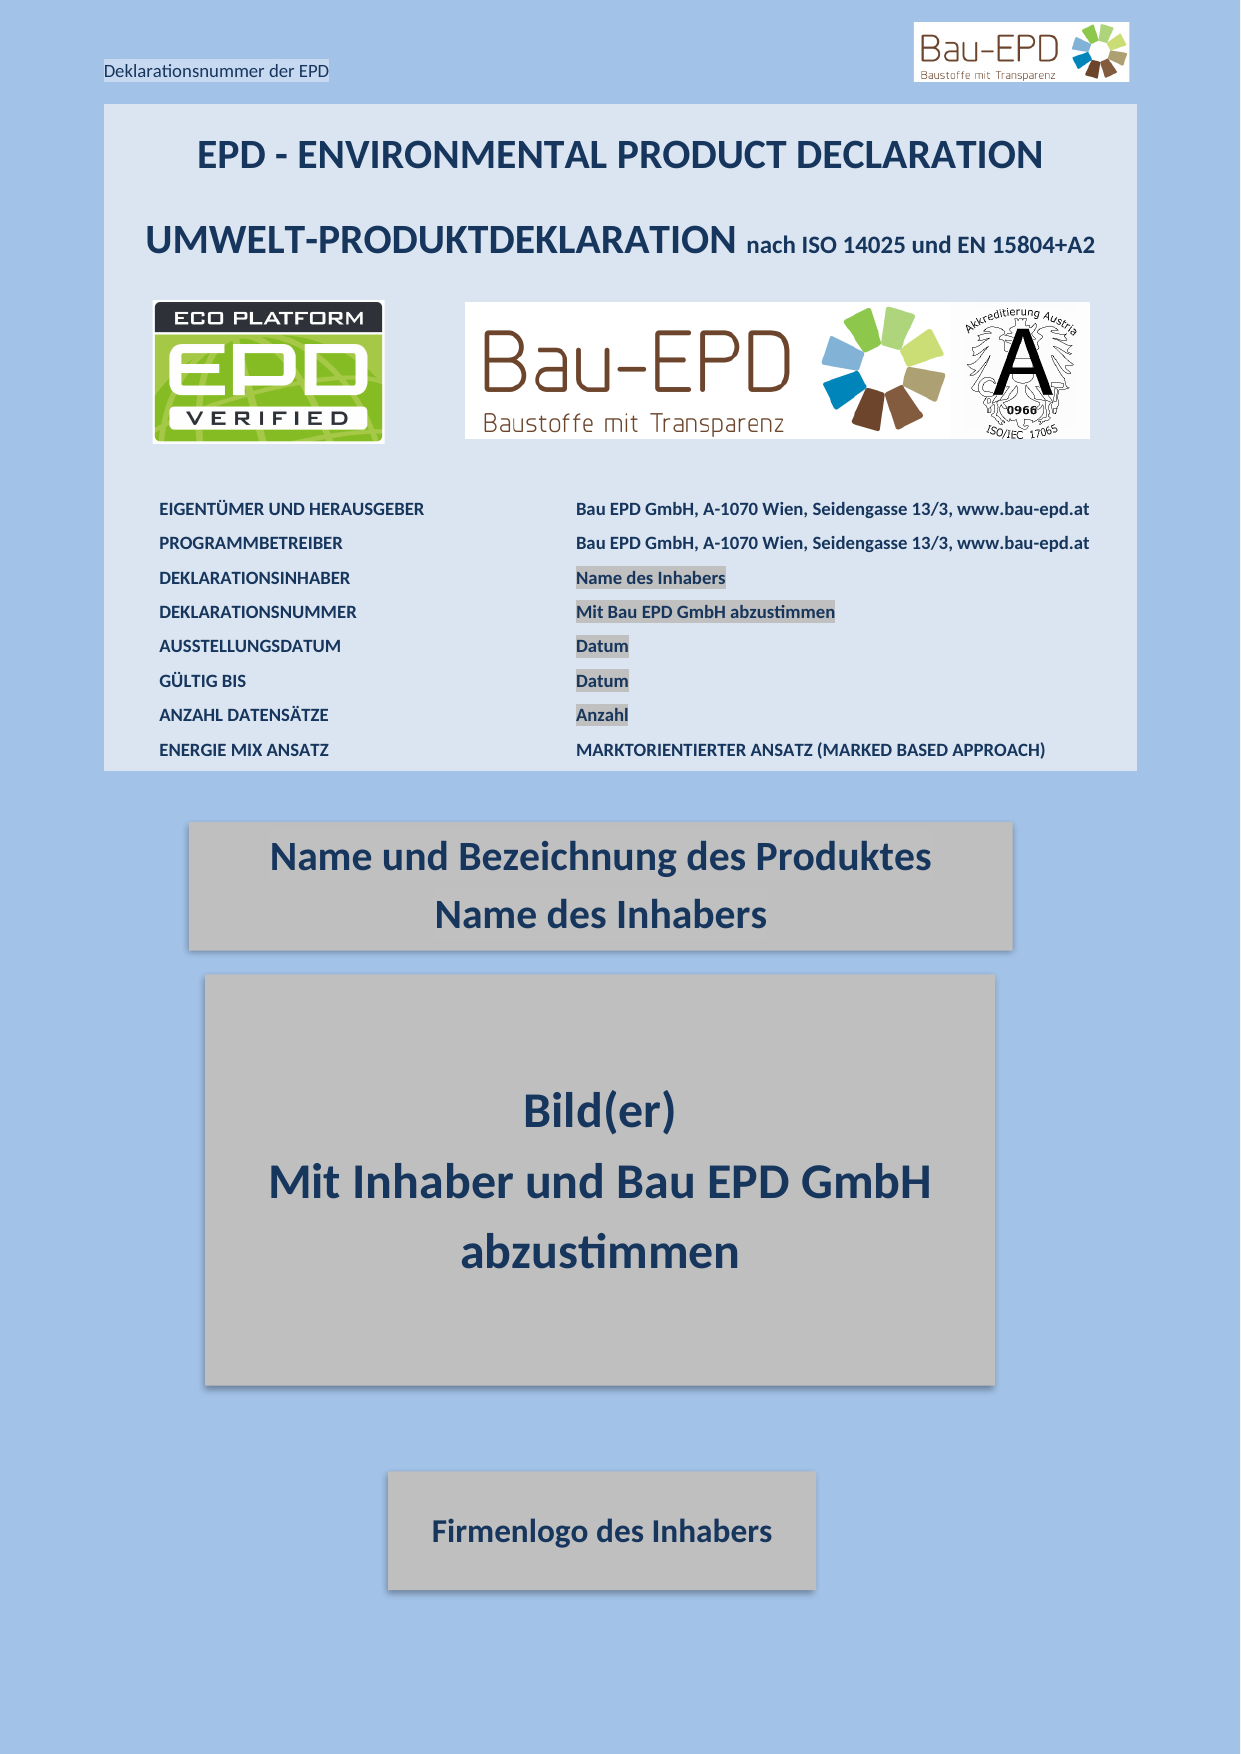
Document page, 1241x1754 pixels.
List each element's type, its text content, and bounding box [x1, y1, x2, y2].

table_cell Eigentümer und Herausgeber Bau EPD GmbH, A-1070 Wien, Seidengasse 13/3, www.bau-epd.at Programmbetreiber Bau EPD GmbH, A-1070 Wien, Seidengasse 13/3, www.bau-epd.at Deklarationsinhaber Name des Inhabers Deklarationsnummer Mit Bau EPD GmbH abzustimmen Ausstellungsdatum Datum Gültig bis Datum ANZAHL DATENSÄTZE Anzahl ENERGIE MIX ANSATZ MARKTORIENTIERTER ANSATZ (Marked based approach) [104, 471, 1137, 771]
picture [152, 300, 385, 444]
picture [913, 22, 1130, 82]
picture [465, 302, 1090, 439]
table_header EPD - ENVIRONMENTAL PRODUCT DECLARATION [104, 104, 1137, 213]
table_cell UMWELT-PRODUKTDEKLARATION nach ISO 14025 und EN 15804+A2 [104, 213, 1137, 300]
table_cell [104, 300, 1137, 471]
